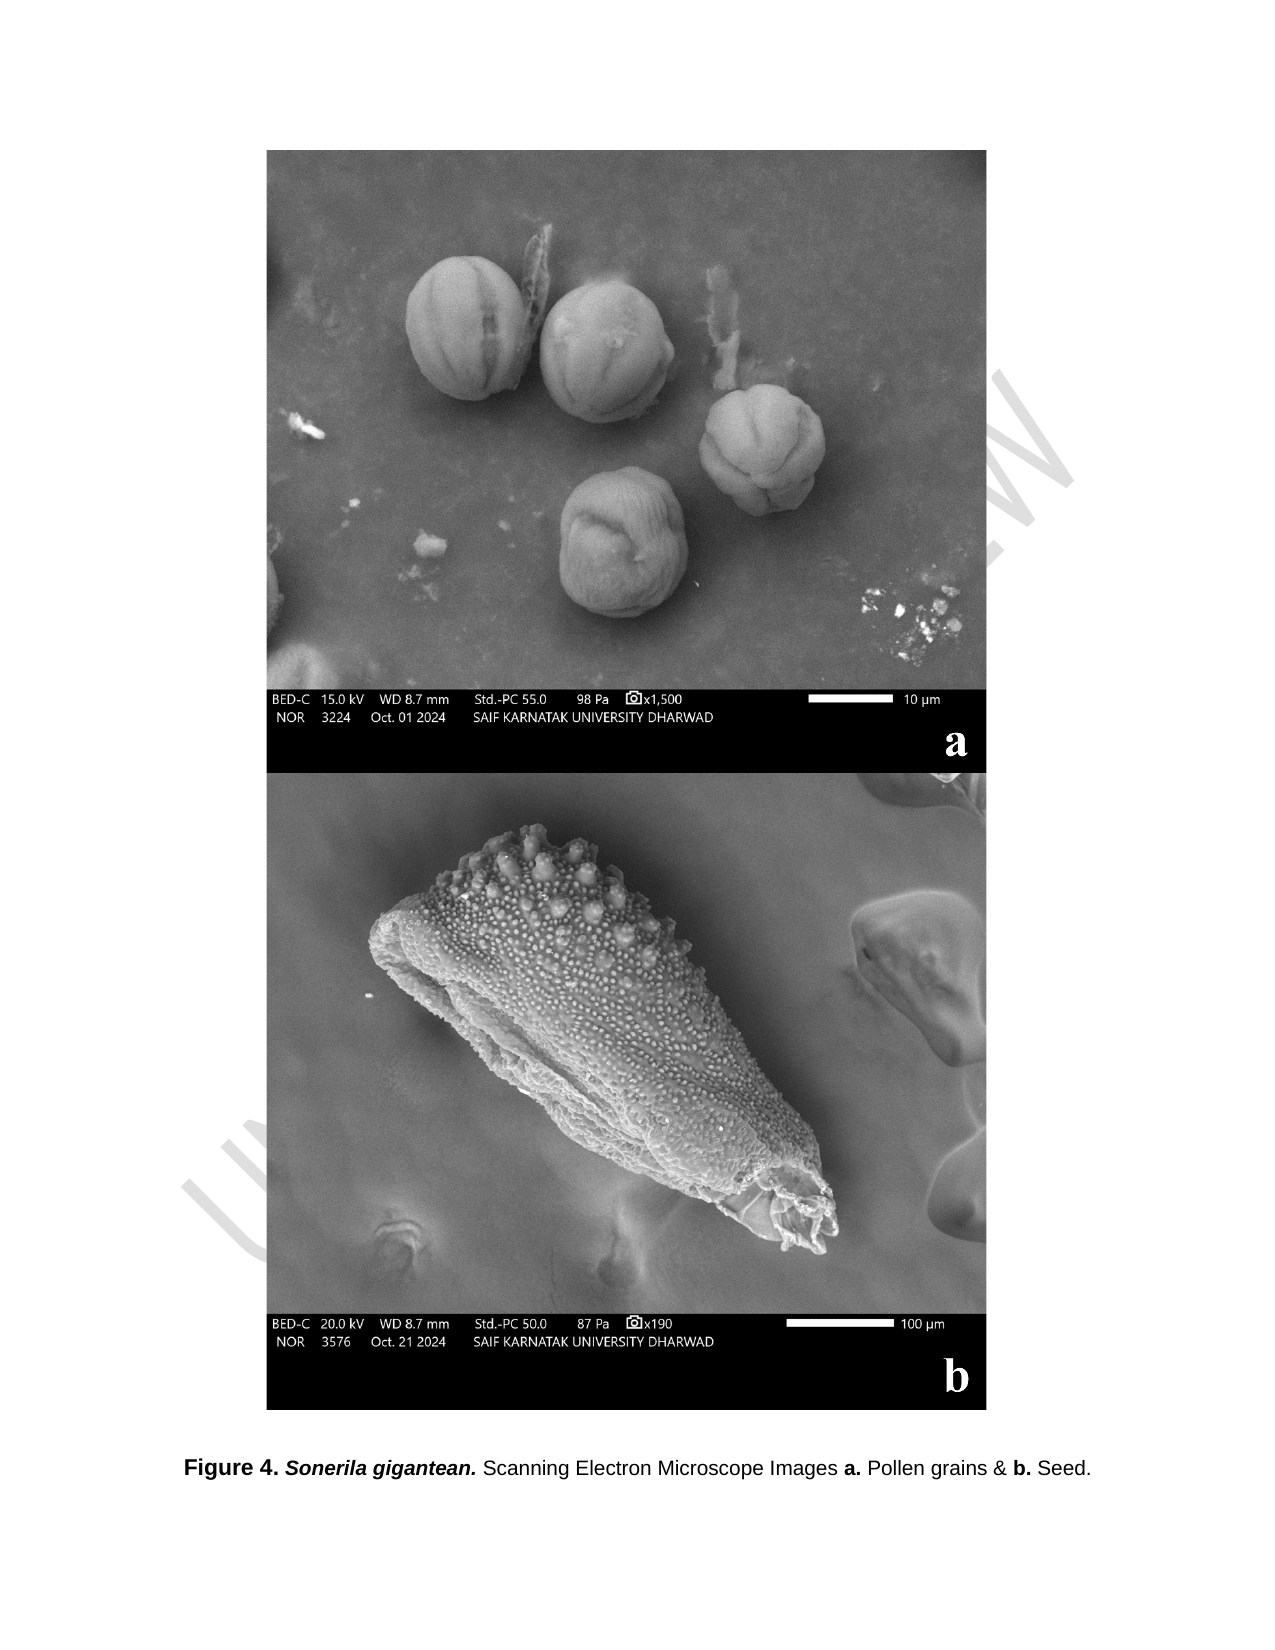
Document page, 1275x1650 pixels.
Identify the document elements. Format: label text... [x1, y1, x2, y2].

text Figure 4. Sonerila gigantean. Scanning Electron Microscope Images a. Pollen grains & b. Seed. [150, 1454, 1125, 1480]
picture [266, 150, 987, 1410]
